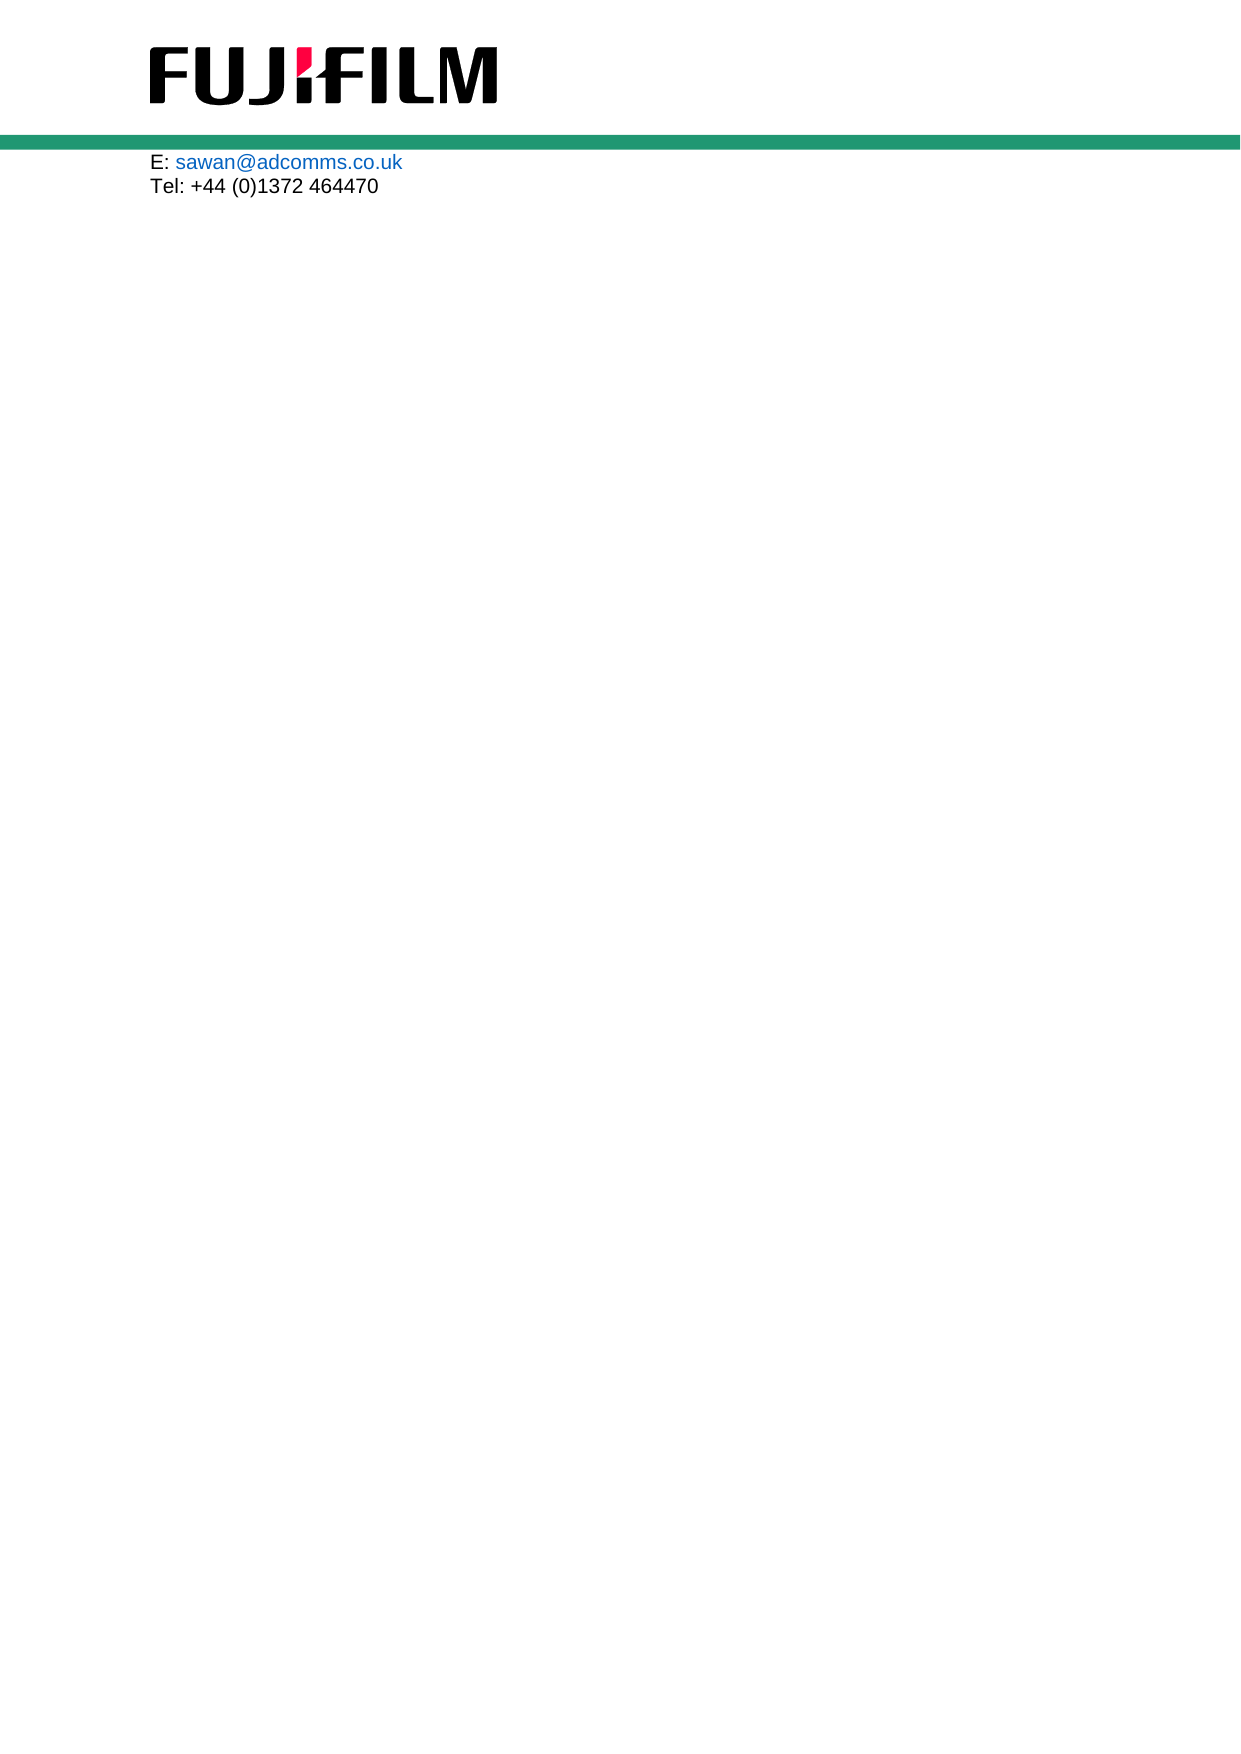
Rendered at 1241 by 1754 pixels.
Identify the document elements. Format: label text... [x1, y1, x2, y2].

text E: sawan@adcomms.co.uk [150, 150, 913, 174]
text Tel: +44 (0)1372 464470 [150, 174, 913, 198]
